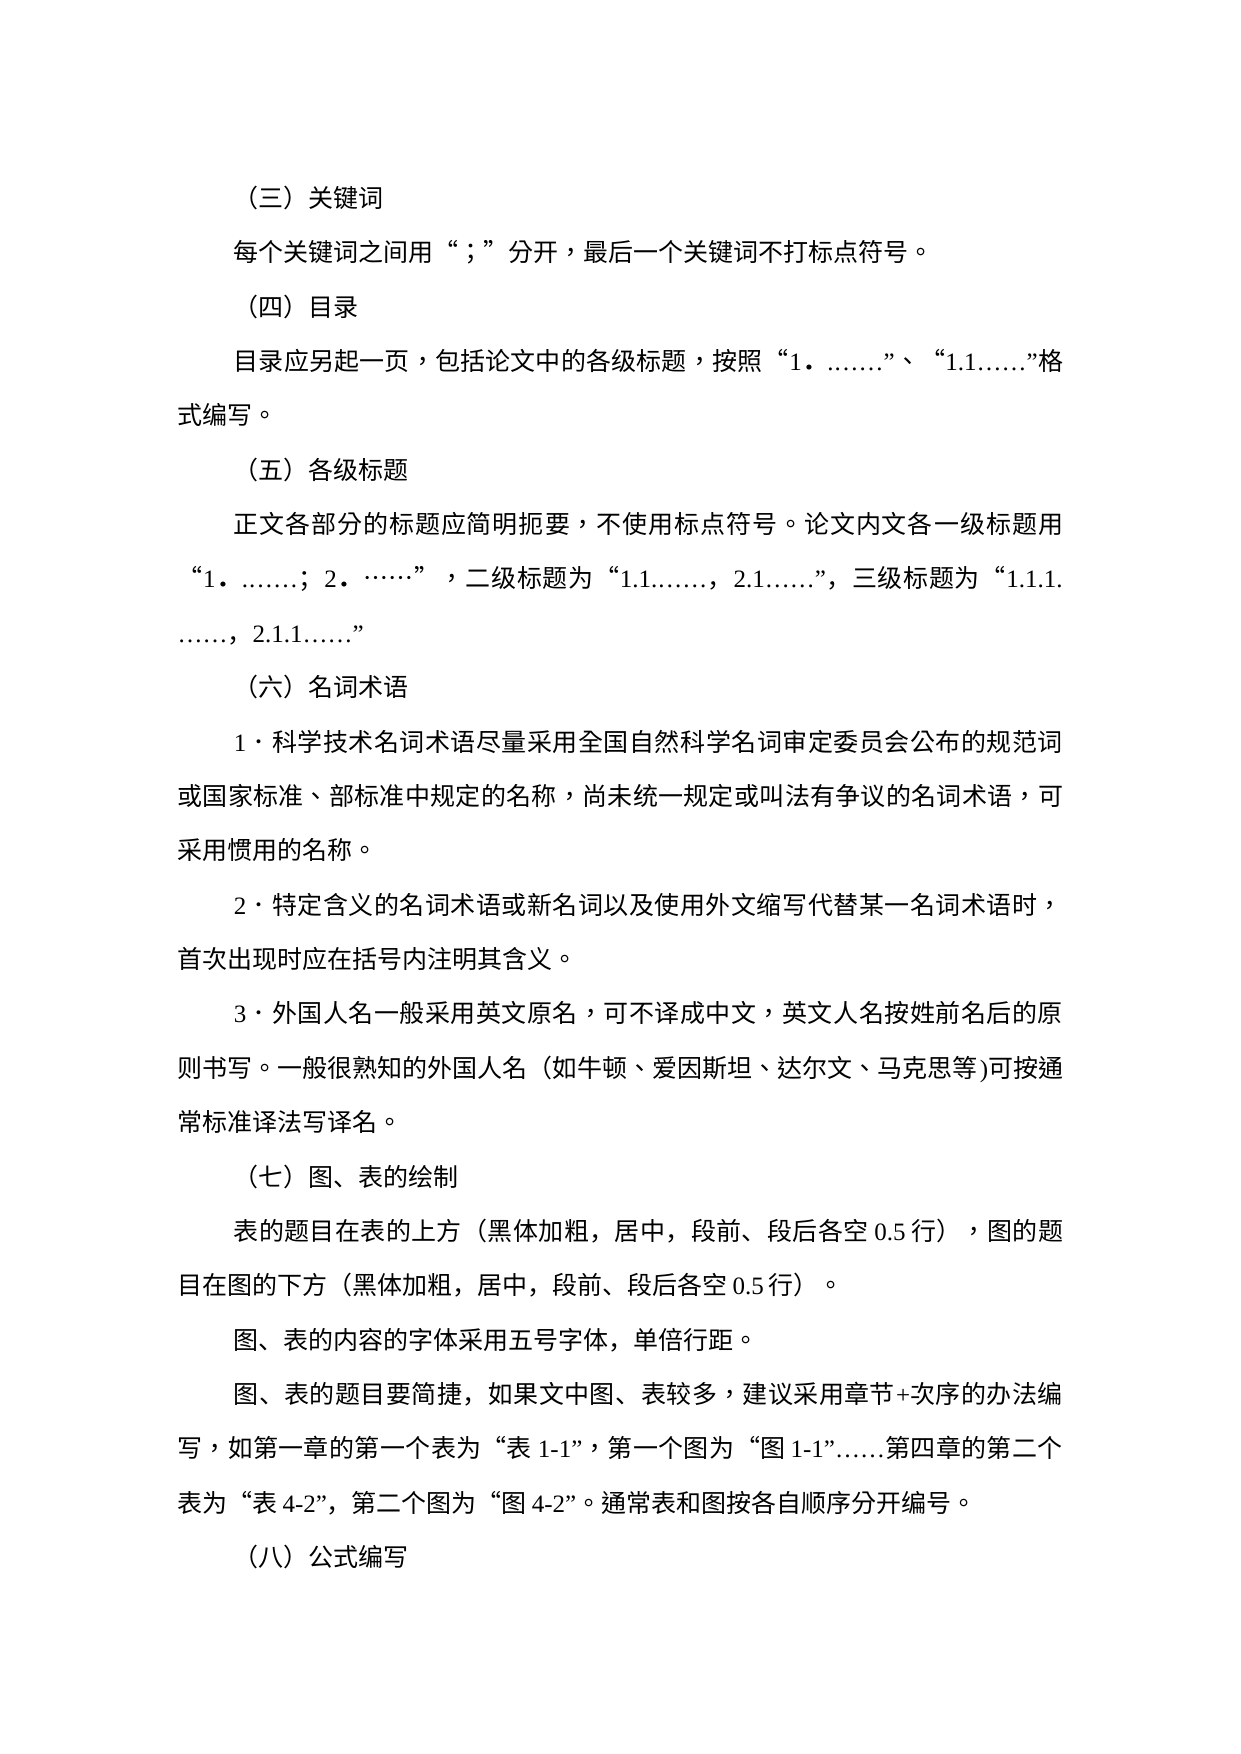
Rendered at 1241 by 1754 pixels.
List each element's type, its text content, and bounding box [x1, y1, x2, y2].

text 每个关键词之间用“；”分开，最后一个关键词不打标点符号。 [177, 233, 1063, 269]
text （七）图、表的绘制 [177, 1157, 1063, 1193]
text （四）目录 [177, 287, 1063, 323]
text 图、表的题目要简捷，如果文中图、表较多，建议采用章节+次序的办法编写，如第一章的第一个表为“表1-1”，第一个图为“图1-1”……第四章的第二个表为“表4-2”，第二个图为“图4-2”。通常表和图按各自顺序分开编号。 [177, 1374, 1063, 1519]
text （五）各级标题 [177, 450, 1063, 486]
text 1．科学技术名词术语尽量采用全国自然科学名词审定委员会公布的规范词或国家标准、部标准中规定的名称，尚未统一规定或叫法有争议的名词术语，可采用惯用的名称。 [177, 722, 1063, 867]
text （三）关键词 [177, 178, 1063, 214]
text 2．特定含义的名词术语或新名词以及使用外文缩写代替某一名词术语时，首次出现时应在括号内注明其含义。 [177, 885, 1063, 976]
text 目录应另起一页，包括论文中的各级标题，按照“1．.……”、“1.1……”格式编写。 [177, 341, 1063, 432]
text （六）名词术语 [177, 668, 1063, 704]
text （八）公式编写 [177, 1538, 1063, 1574]
text 图、表的内容的字体采用五号字体，单倍行距。 [177, 1320, 1063, 1356]
text 表的题目在表的上方（黑体加粗，居中，段前、段后各空0.5行），图的题目在图的下方（黑体加粗，居中，段前、段后各空0.5行）。 [177, 1211, 1063, 1302]
text 3．外国人名一般采用英文原名，可不译成中文，英文人名按姓前名后的原则书写。一般很熟知的外国人名（如牛顿、爱因斯坦、达尔文、马克思等)可按通常标准译法写译名。 [177, 994, 1063, 1139]
text 正文各部分的标题应简明扼要，不使用标点符号。论文内文各一级标题用“1．.……；2．……”，二级标题为“1.1.……，2.1……”，三级标题为“1.1.1.……，2.1.1……” [177, 504, 1063, 649]
